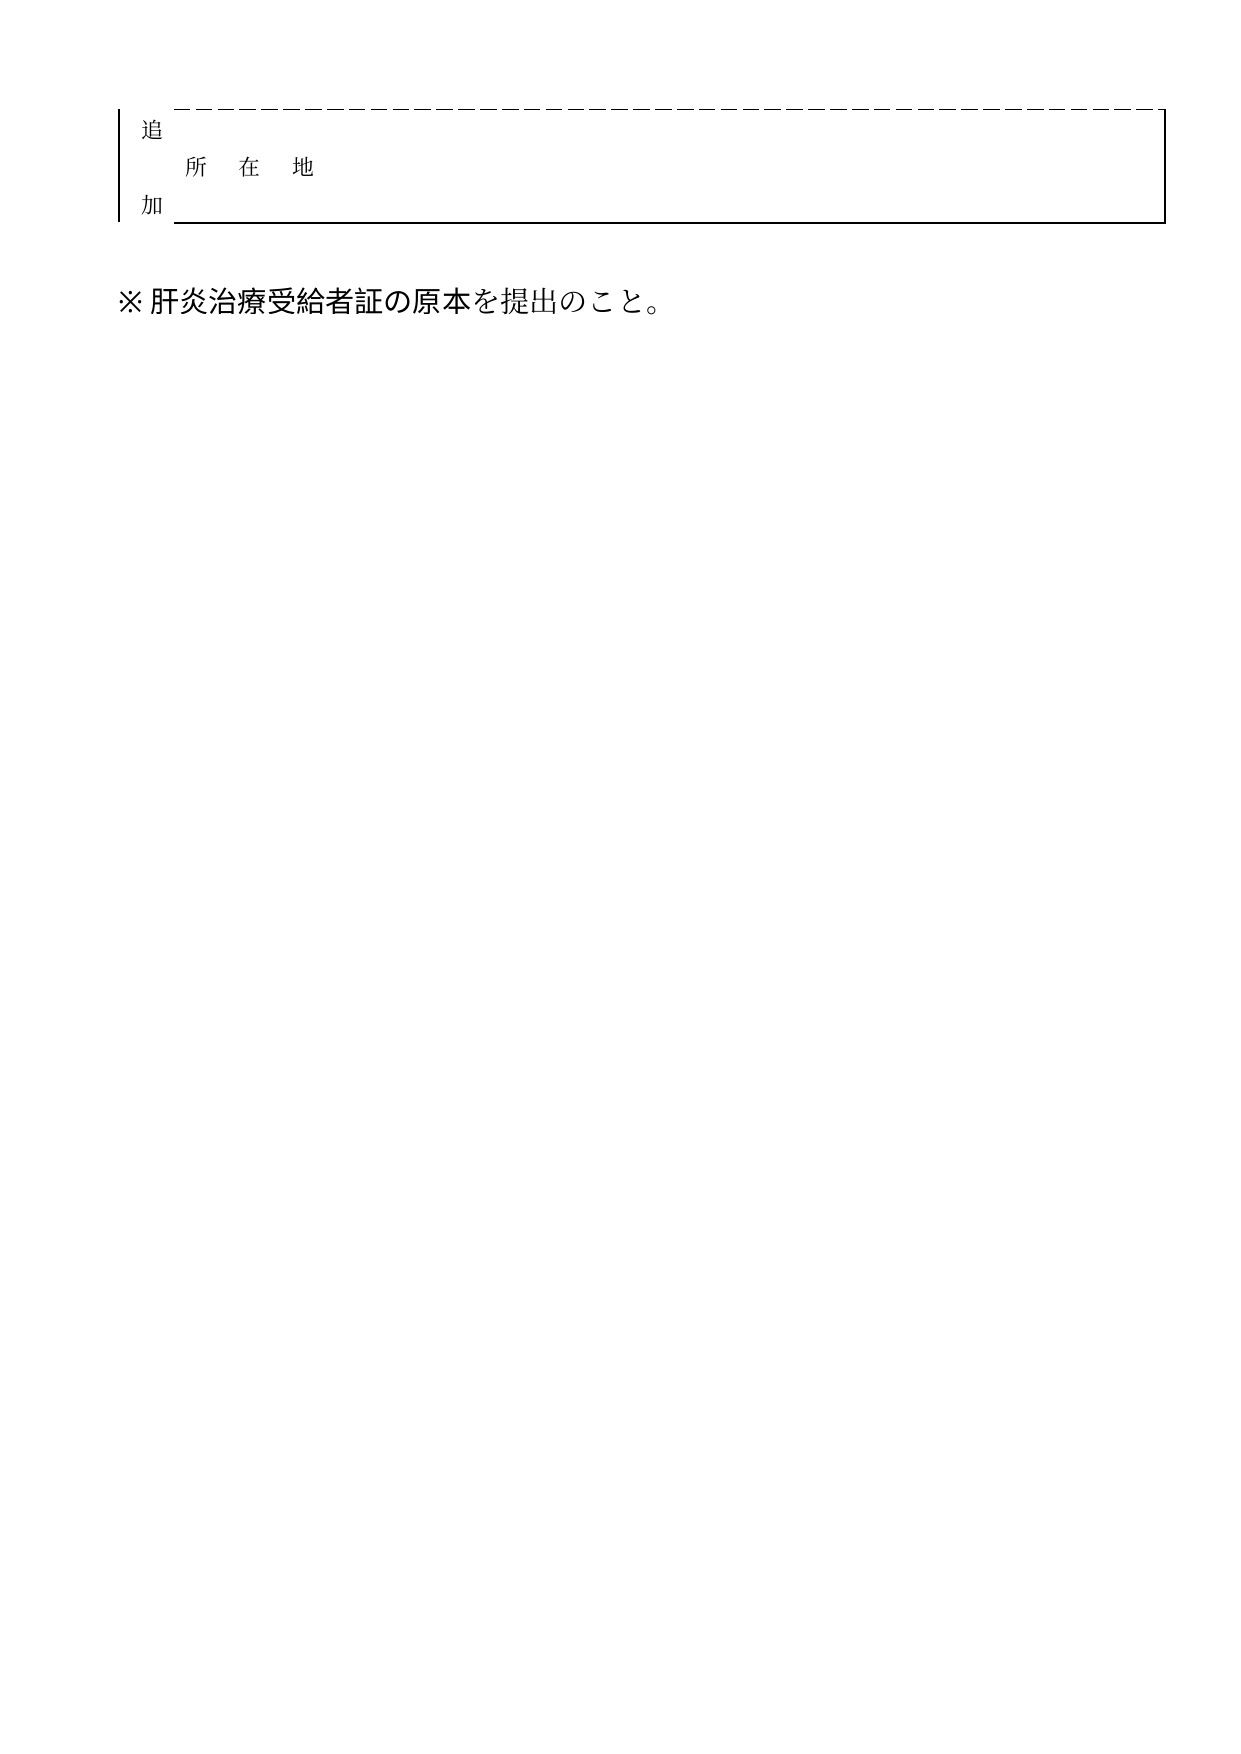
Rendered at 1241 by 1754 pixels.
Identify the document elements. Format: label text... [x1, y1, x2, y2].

table_cell 所在地 [174, 109, 325, 222]
table_cell [325, 109, 1164, 222]
text ※ 肝炎治療受給者証の原本を提出のこと。 [118, 262, 1122, 337]
